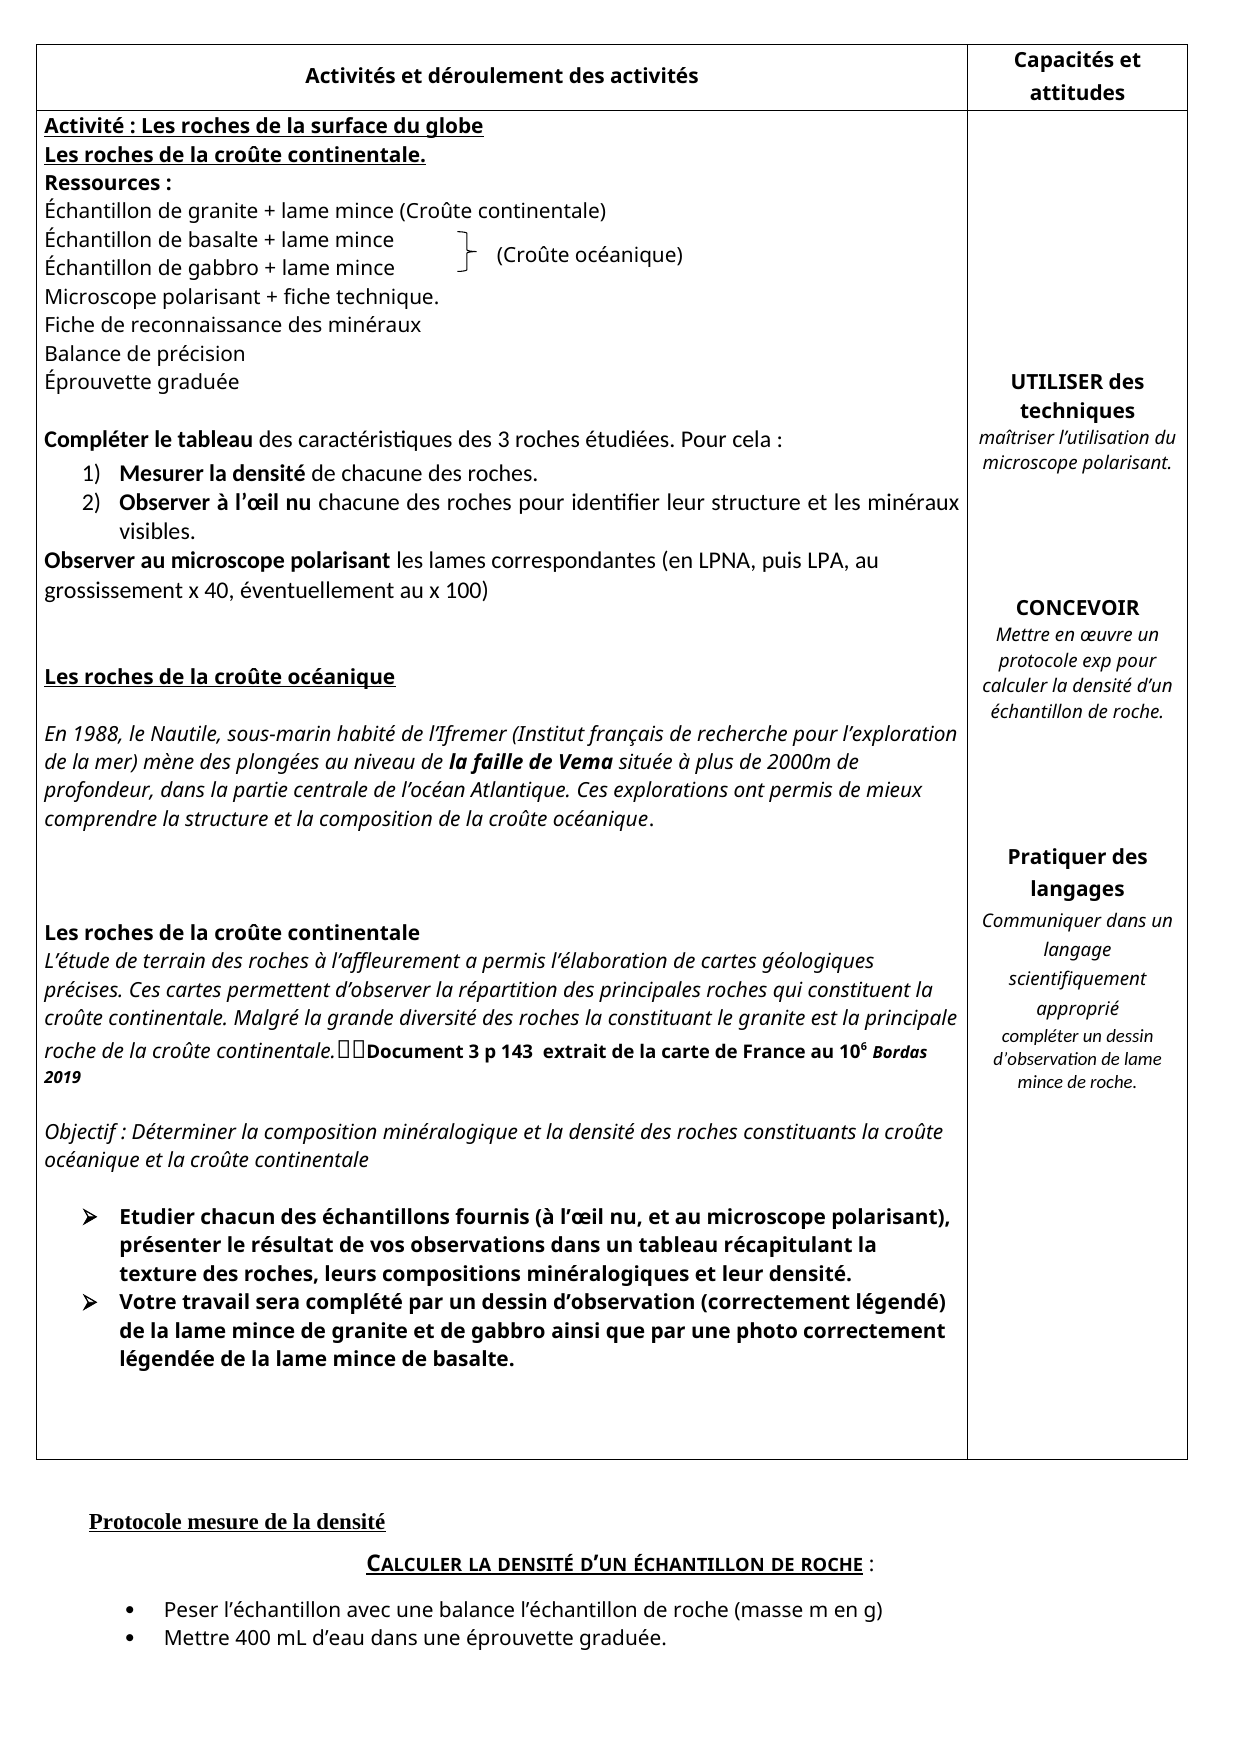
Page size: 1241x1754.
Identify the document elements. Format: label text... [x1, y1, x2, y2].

table_header Capacités et attitudes [968, 45, 1187, 110]
table_header Activités et déroulement des activités [37, 45, 967, 110]
text Protocole mesure de la densité [89, 1508, 1152, 1534]
text Calculer la densité d’un échantillon de roche : [89, 1547, 1152, 1578]
table_cell Activité : Les roches de la surface du globe Les roches de la croûte continentale. Ressources : Échantillon de granite + lame mince (Croûte continentale) Échantillon de basalte + lame mince Échantillon de gabbro + lame mince Microscope polarisant + fiche technique. Fiche de reconnaissance des minéraux Balance de précision Éprouvette graduée Compléter le tableau des caractéristiques des 3 roches étudiées. Pour cela : Mesurer la densité de chacune des roches. Observer à l’œil nu chacune des roches pour identifier leur structure et les minéraux visibles. Observer au microscope polarisant les lames correspondantes (en LPNA, puis LPA, au grossissement x 40, éventuellement au x 100) Les roches de la croûte océanique En 1988, le Nautile, sous-marin habité de l’Ifremer (Institut français de recherche pour l’exploration de la mer) mène des plongées au niveau de la faille de Vema située à plus de 2000m de profondeur, dans la partie centrale de l’océan Atlantique. Ces explorations ont permis de mieux comprendre la structure et la composition de la croûte océanique. Les roches de la croûte continentale L’étude de terrain des roches à l’affleurement a permis l’élaboration de cartes géologiques précises. Ces cartes permettent d’observer la répartition des principales roches qui constituent la croûte continentale. Malgré la grande diversité des roches la constituant le granite est la principale roche de la croûte continentale.Document 3 p 143 extrait de la carte de France au 106 Bordas 2019 Objectif : Déterminer la composition minéralogique et la densité des roches constituants la croûte océanique et la croûte continentale Etudier chacun des échantillons fournis (à l’œil nu, et au microscope polarisant), présenter le résultat de vos observations dans un tableau récapitulant la texture des roches, leurs compositions minéralogiques et leur densité. Votre travail sera complété par un dessin d’observation (correctement légendé) de la lame mince de granite et de gabbro ainsi que par une photo correctement légendée de la lame mince de basalte. [37, 111, 967, 1459]
table_cell UTILISER des techniques maîtriser l’utilisation du microscope polarisant. CONCEVOIR Mettre en œuvre un protocole exp pour calculer la densité d’un échantillon de roche. Pratiquer des langages Communiquer dans un langage scientifiquement approprié compléter un dessin d’observation de lame mince de roche. [968, 111, 1187, 1459]
list Mettre 400 mL d’eau dans une éprouvette graduée. [126, 1623, 1152, 1652]
list Peser l’échantillon avec une balance l’échantillon de roche (masse m en g) [126, 1595, 1152, 1623]
